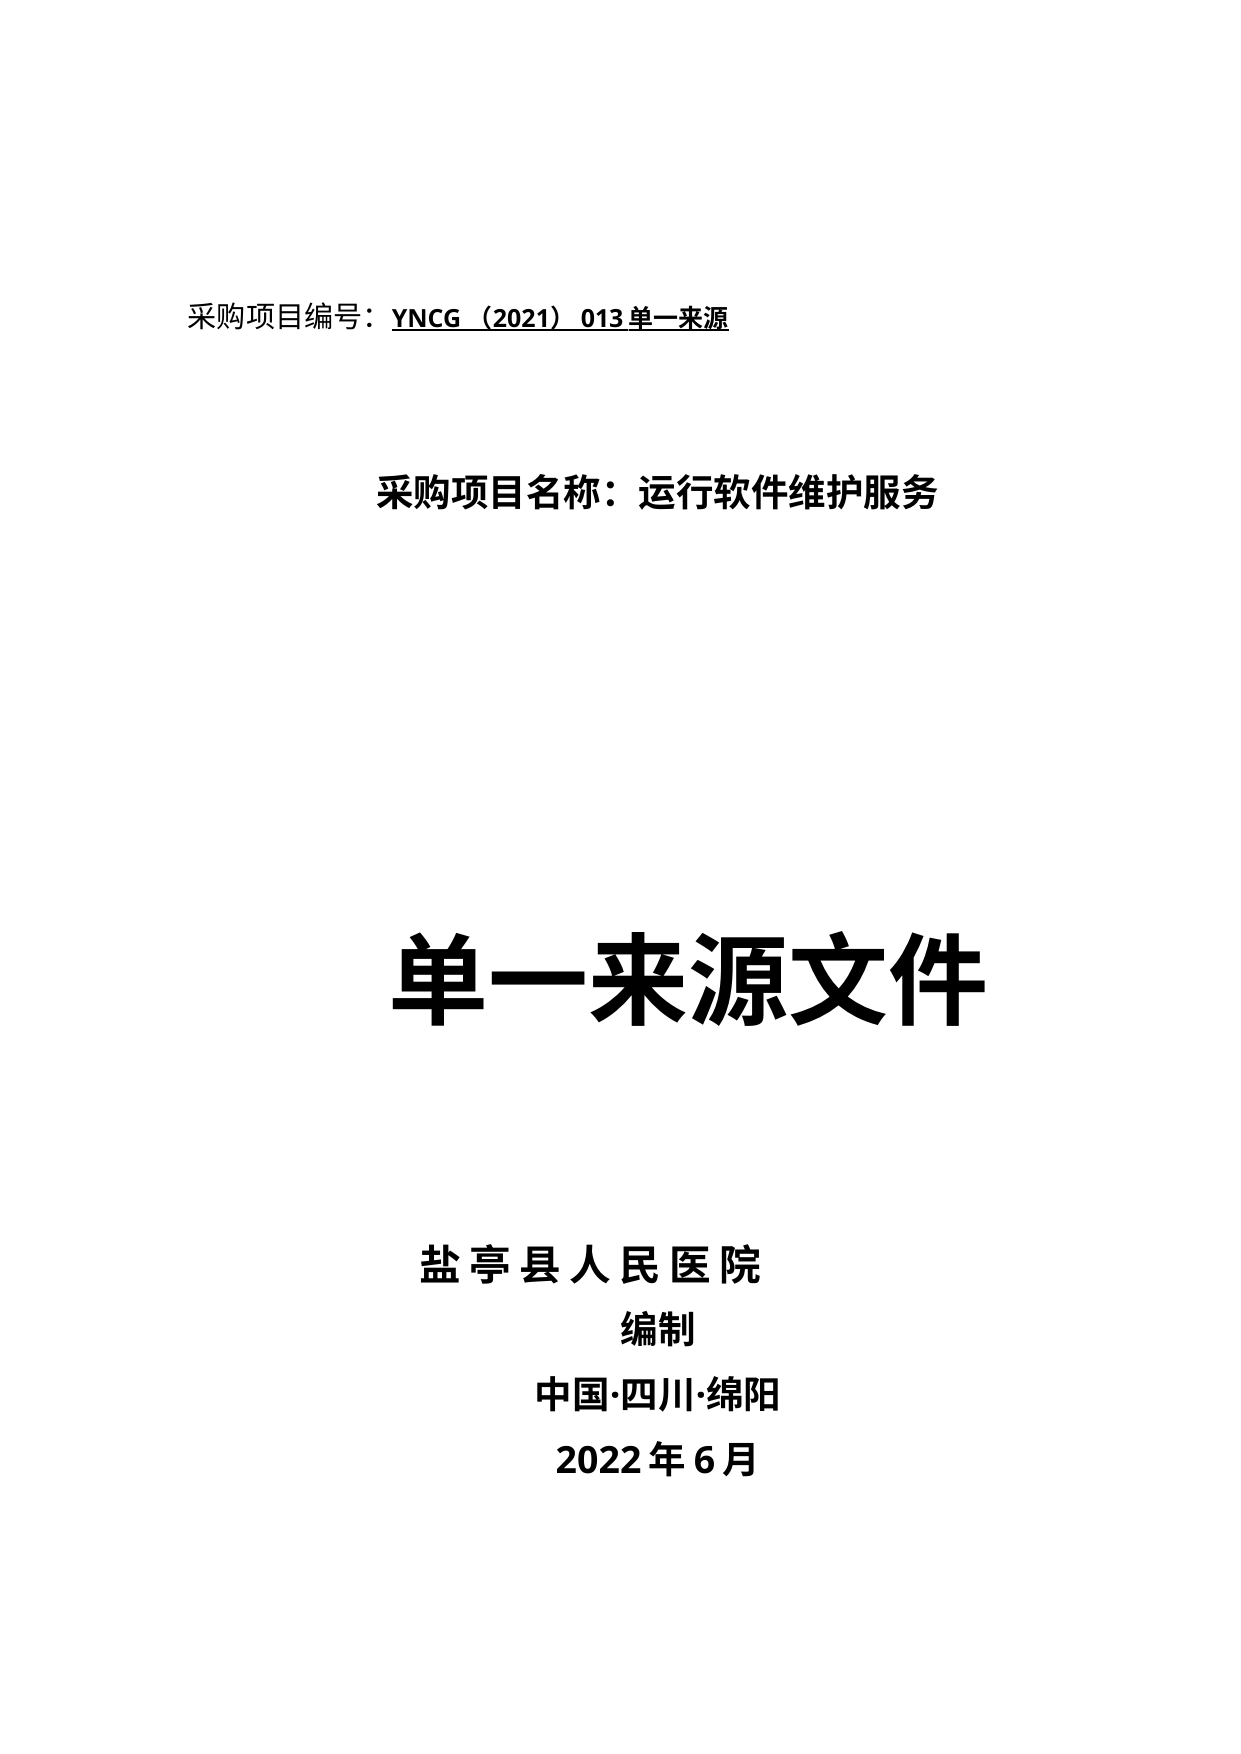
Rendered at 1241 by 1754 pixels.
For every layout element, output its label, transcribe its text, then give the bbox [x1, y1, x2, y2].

text 采购项目名称：运行软件维护服务 [187, 457, 1053, 522]
text 2022年6月 [187, 1424, 1053, 1489]
text 单一来源文件 [187, 892, 1053, 1054]
text 中国·四川·绵阳 [187, 1359, 1053, 1424]
text 盐亭县人民医院 [187, 1229, 1053, 1294]
text 采购项目编号：YNCG （2021） 013单一来源 [187, 282, 1053, 347]
text 编制 [187, 1294, 1053, 1359]
